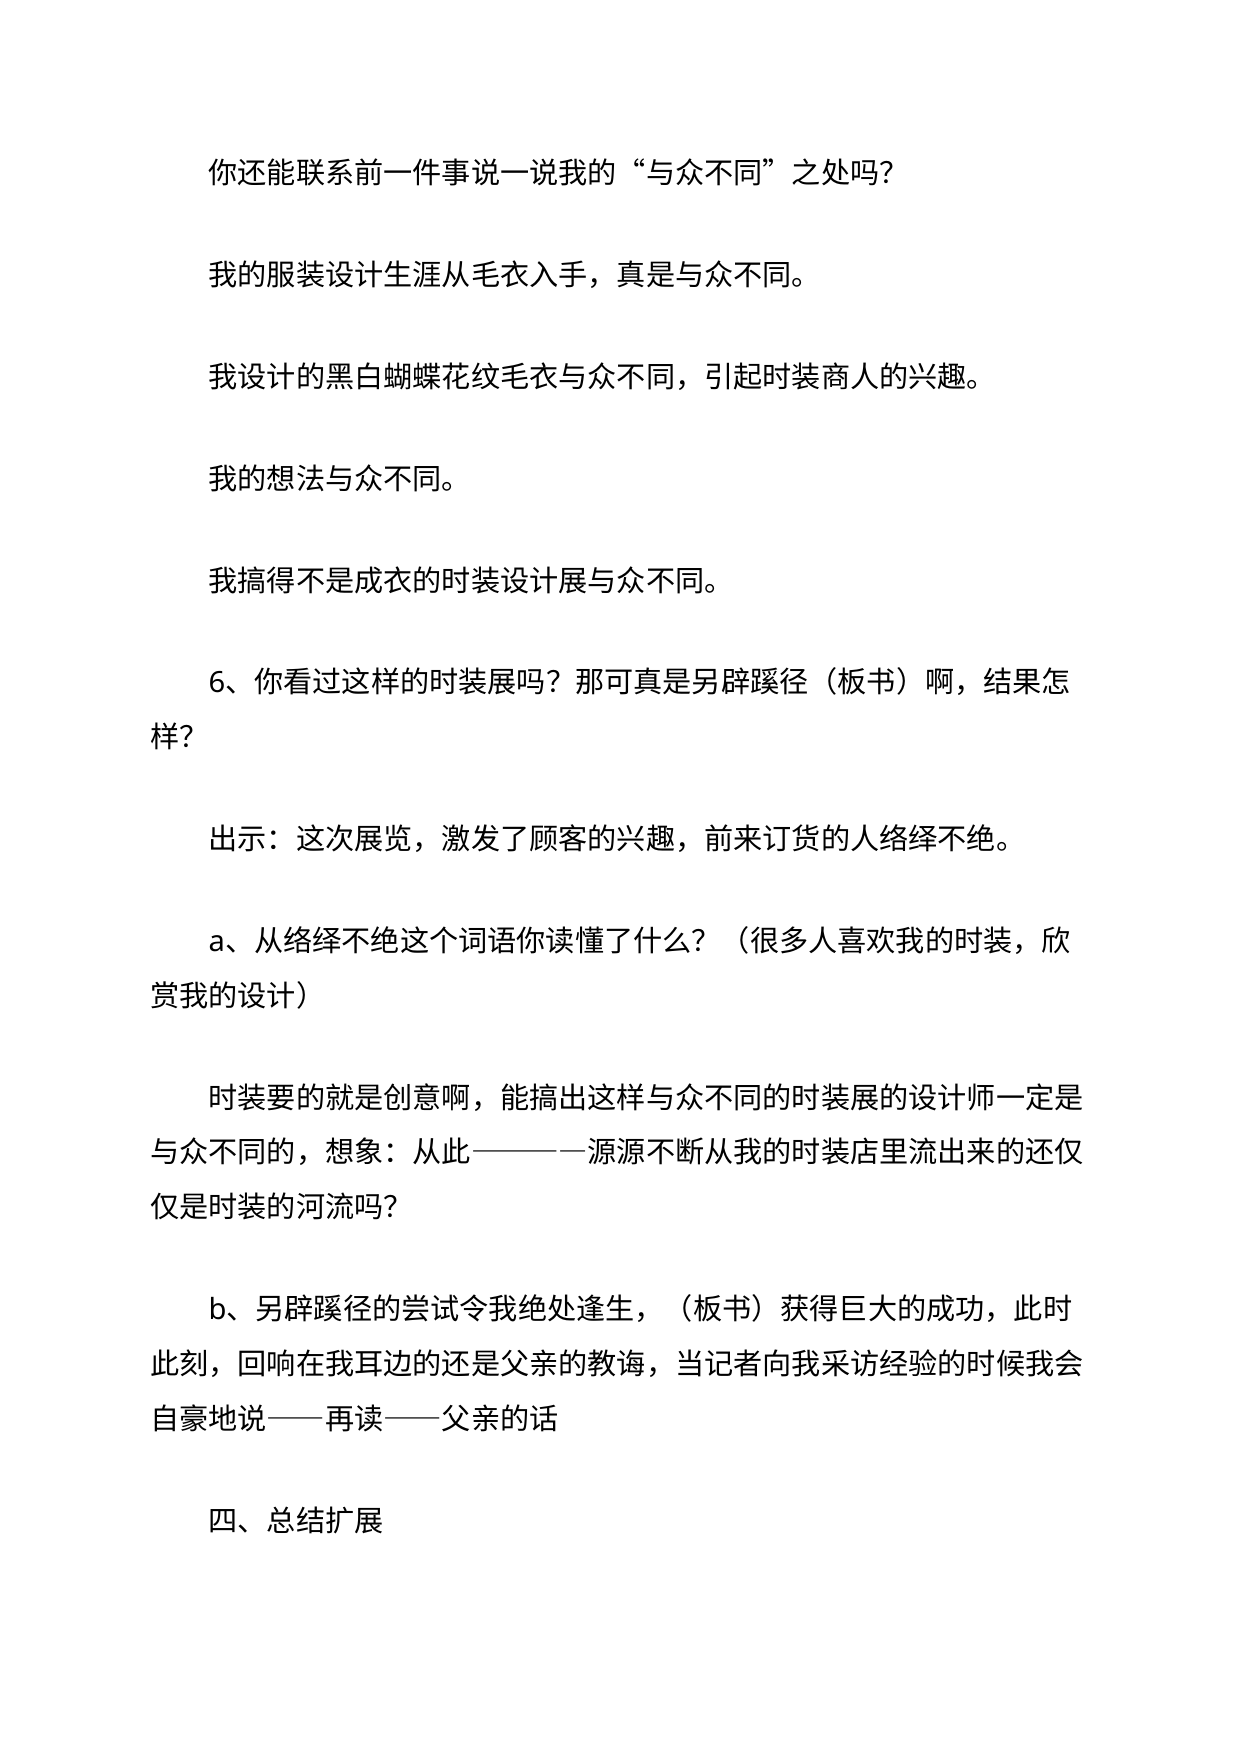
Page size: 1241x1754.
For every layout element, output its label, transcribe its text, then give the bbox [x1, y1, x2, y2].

text 我的服装设计生涯从毛衣入手，真是与众不同。 [150, 252, 1090, 294]
text a、从络绎不绝这个词语你读懂了什么？（很多人喜欢我的时装，欣赏我的设计） [150, 917, 1090, 1015]
text 我搞得不是成衣的时装设计展与众不同。 [150, 557, 1090, 599]
text 我设计的黑白蝴蝶花纹毛衣与众不同，引起时装商人的兴趣。 [150, 353, 1090, 396]
text 出示：这次展览，激发了顾客的兴趣，前来订货的人络绎不绝。 [150, 816, 1090, 858]
text 你还能联系前一件事说一说我的“与众不同”之处吗？ [150, 150, 1090, 192]
text 我的想法与众不同。 [150, 455, 1090, 498]
text 时装要的就是创意啊，能搞出这样与众不同的时装展的设计师一定是与众不同的，想象：从此————源源不断从我的时装店里流出来的还仅仅是时装的河流吗？ [150, 1074, 1090, 1226]
text 四、总结扩展 [150, 1497, 1090, 1540]
text 6、你看过这样的时装展吗？那可真是另辟蹊径（板书）啊，结果怎样？ [150, 659, 1090, 756]
text b、另辟蹊径的尝试令我绝处逢生，（板书）获得巨大的成功，此时此刻，回响在我耳边的还是父亲的教诲，当记者向我采访经验的时候我会自豪地说——再读——父亲的话 [150, 1286, 1090, 1438]
